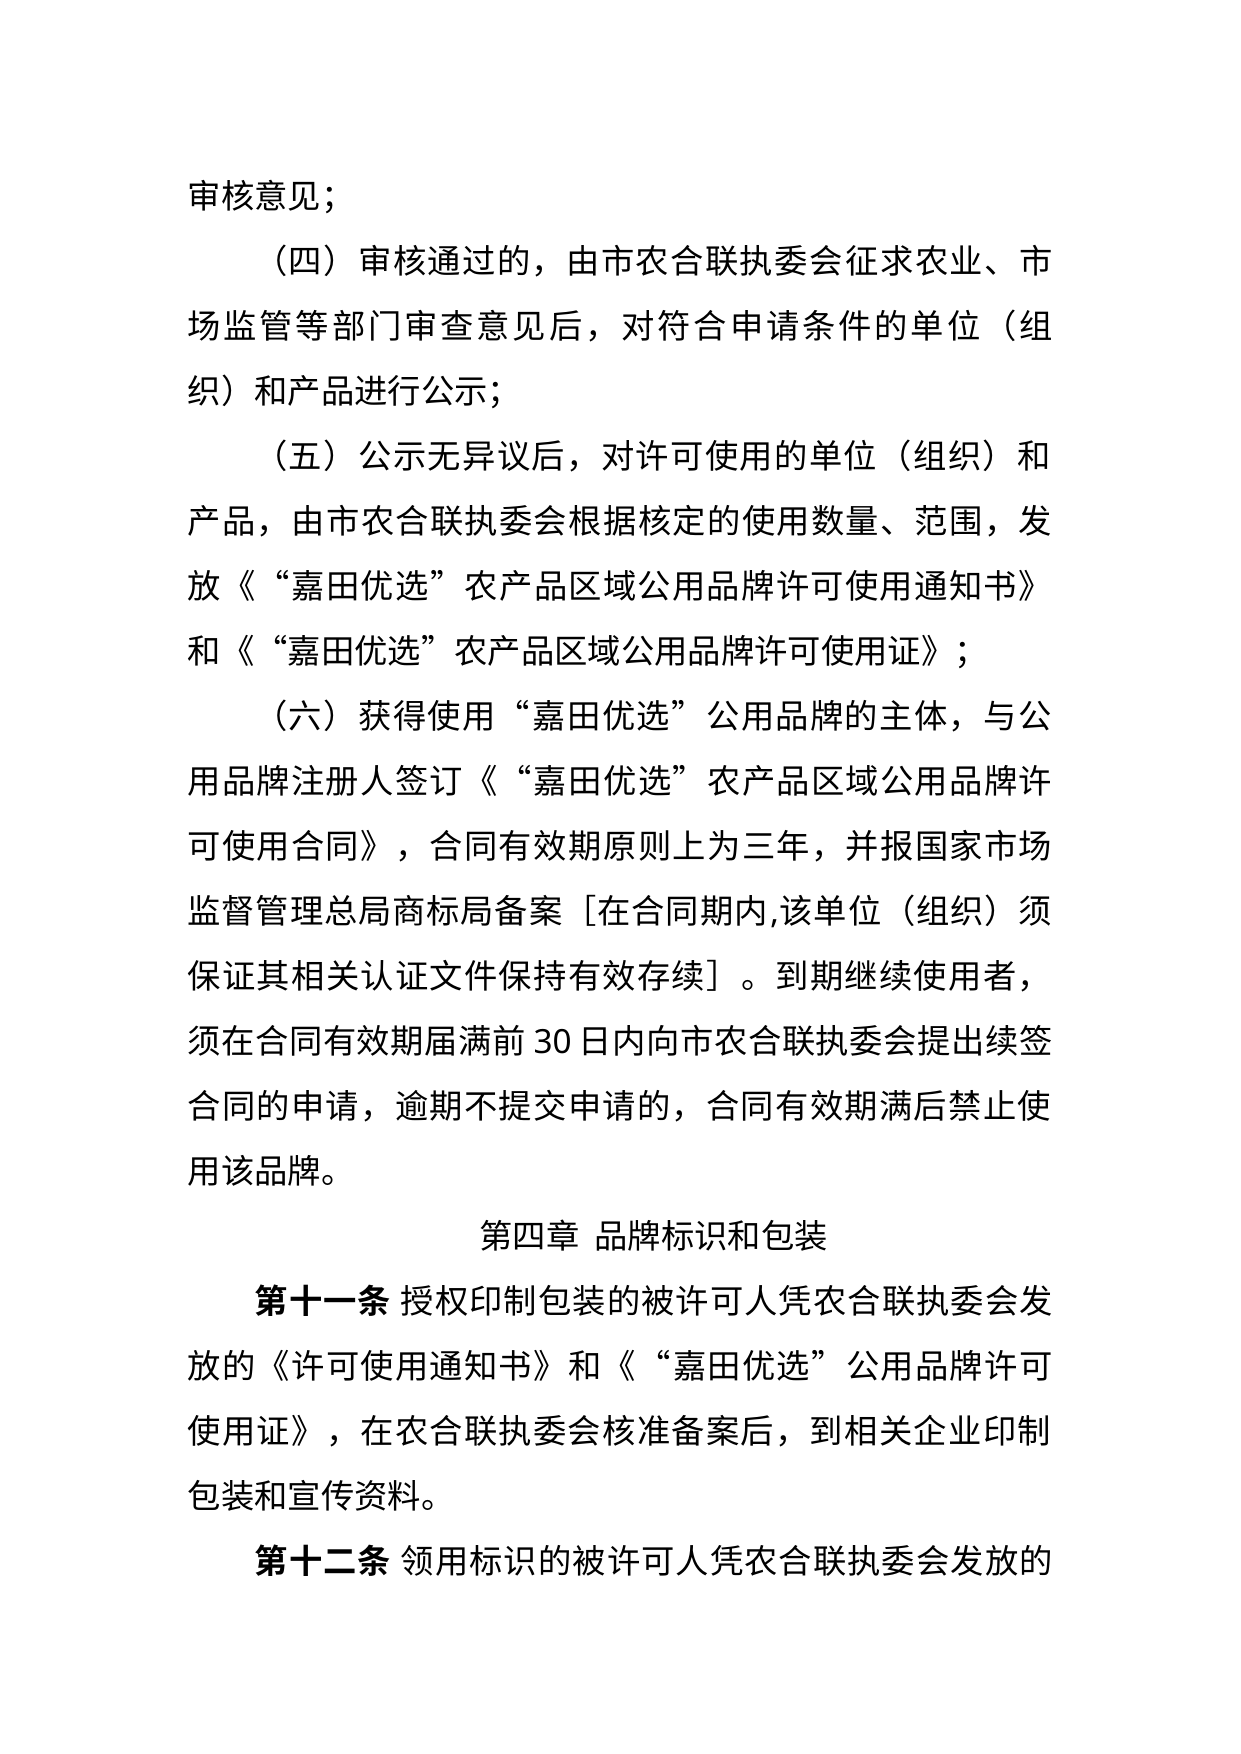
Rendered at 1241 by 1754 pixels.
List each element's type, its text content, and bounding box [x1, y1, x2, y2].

text （五）公示无异议后，对许可使用的单位（组织）和产品，由市农合联执委会根据核定的使用数量、范围，发放《“嘉田优选”农产品区域公用品牌许可使用通知书》和《“嘉田优选”农产品区域公用品牌许可使用证》； [187, 422, 1053, 682]
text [187, 162, 1053, 227]
text 第十一条 授权印制包装的被许可人凭农合联执委会发放的《许可使用通知书》和《“嘉田优选”公用品牌许可使用证》，在农合联执委会核准备案后，到相关企业印制包装和宣传资料。 [187, 1267, 1053, 1527]
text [187, 1527, 1053, 1592]
text 第四章 品牌标识和包装 [187, 1202, 1053, 1267]
text （四）审核通过的，由市农合联执委会征求农业、市场监管等部门审查意见后，对符合申请条件的单位（组织）和产品进行公示； [187, 227, 1053, 422]
text （六）获得使用“嘉田优选”公用品牌的主体，与公用品牌注册人签订《“嘉田优选”农产品区域公用品牌许可使用合同》，合同有效期原则上为三年，并报国家市场监督管理总局商标局备案［在合同期内,该单位（组织）须保证其相关认证文件保持有效存续］。到期继续使用者，须在合同有效期届满前30日内向市农合联执委会提出续签合同的申请，逾期不提交申请的，合同有效期满后禁止使用该品牌。 [187, 682, 1053, 1202]
